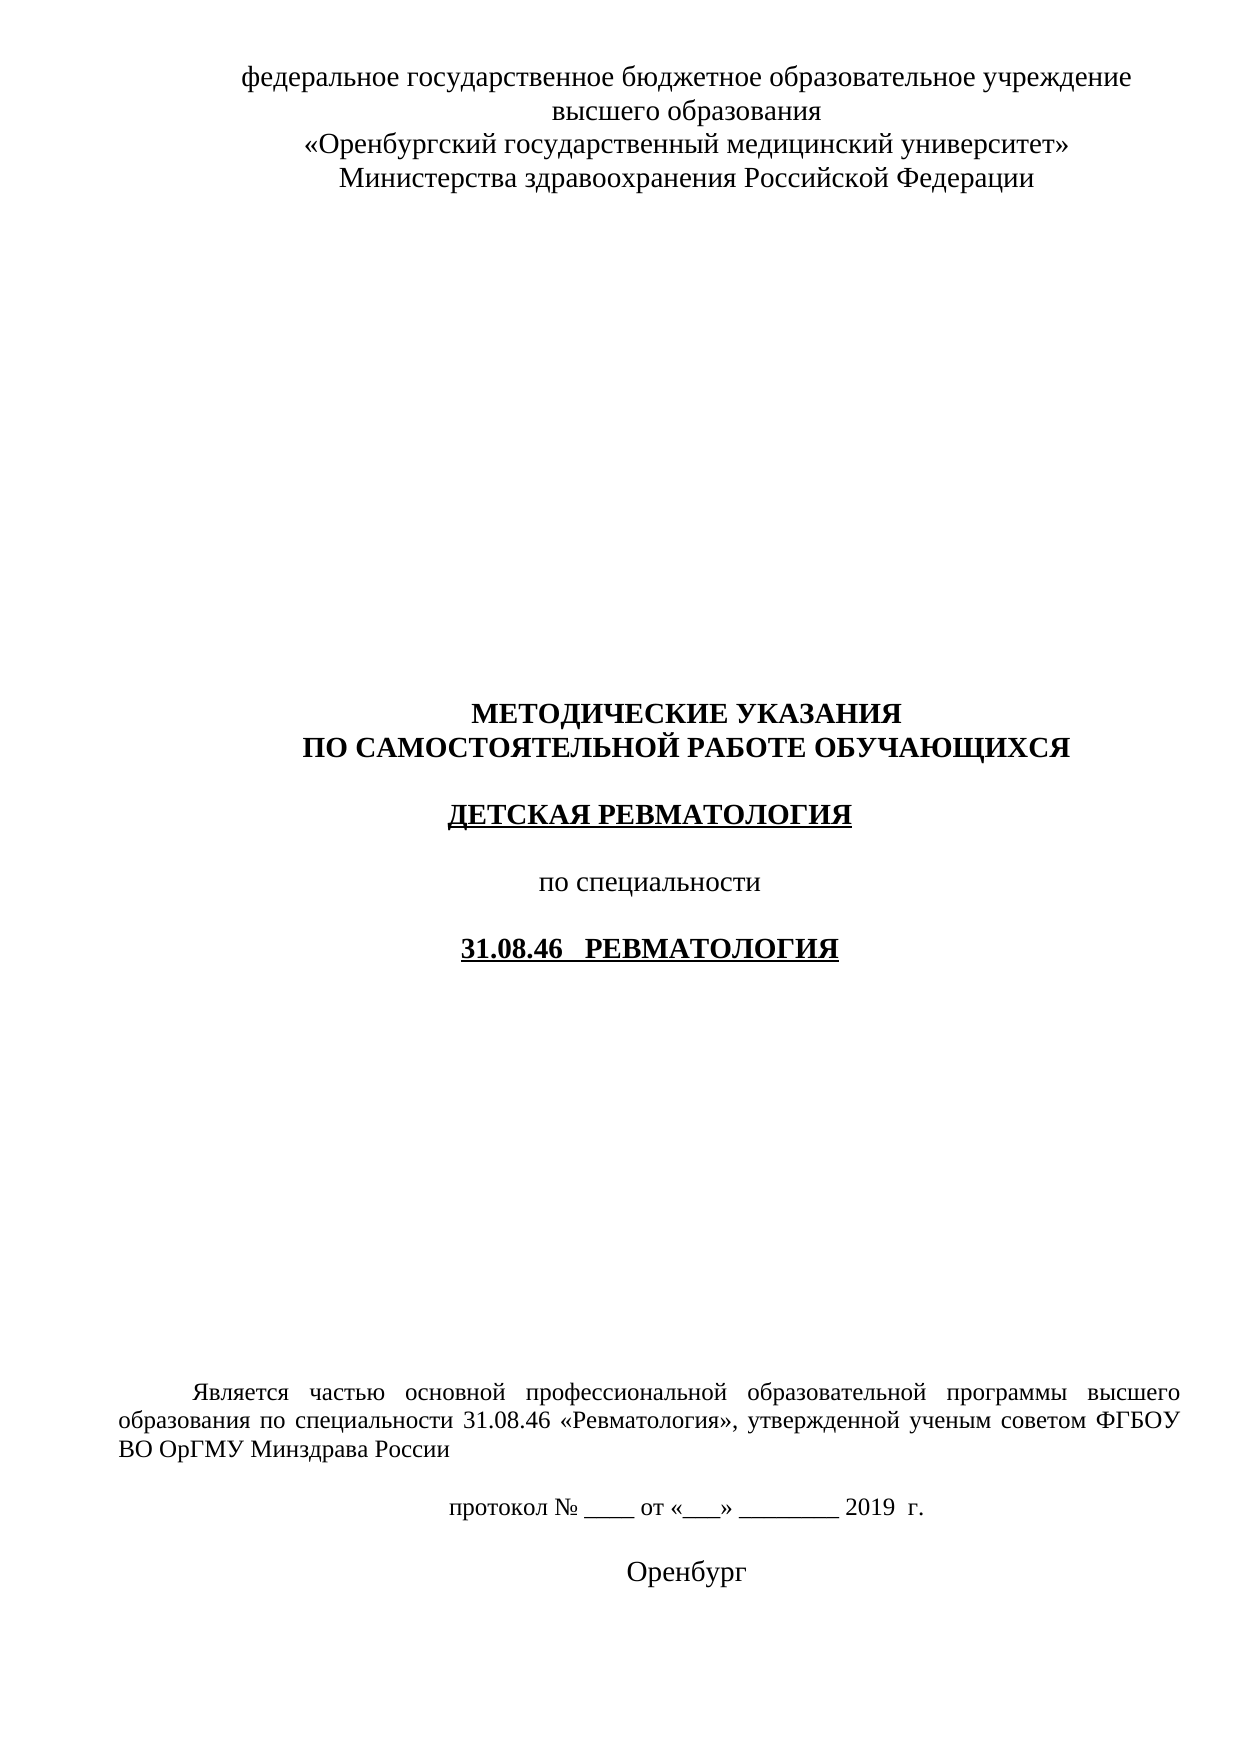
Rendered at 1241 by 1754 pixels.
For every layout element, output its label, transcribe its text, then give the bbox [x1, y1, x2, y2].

text федеральное государственное бюджетное образовательное учреждение [118, 59, 1181, 93]
text по специальности [118, 864, 1181, 898]
text высшего образования [118, 93, 1181, 126]
text ДЕТСКАЯ РЕВМАТОЛОГИЯ [118, 797, 1181, 831]
text протокол № ____ от «___» ________ 2019 г. [118, 1492, 1181, 1521]
text Является частью основной профессиональной образовательной программы высшего образования по специальности 31.08.46 «Ревматология», утвержденной ученым советом ФГБОУ ВО ОрГМУ Минздрава России [118, 1377, 1181, 1463]
text «Оренбургский государственный медицинский университет» [118, 126, 1181, 160]
text Министерства здравоохранения Российской Федерации [118, 160, 1181, 193]
text Оренбург [118, 1554, 1181, 1588]
text 31.08.46 РЕВМАТОЛОГИЯ [118, 931, 1181, 965]
text МЕТОДИЧЕСКИЕ УКАЗАНИЯ [118, 696, 1181, 730]
text ПО САМОСТОЯТЕЛЬНОЙ РАБОТЕ ОБУЧАЮЩИХСЯ [118, 730, 1181, 763]
